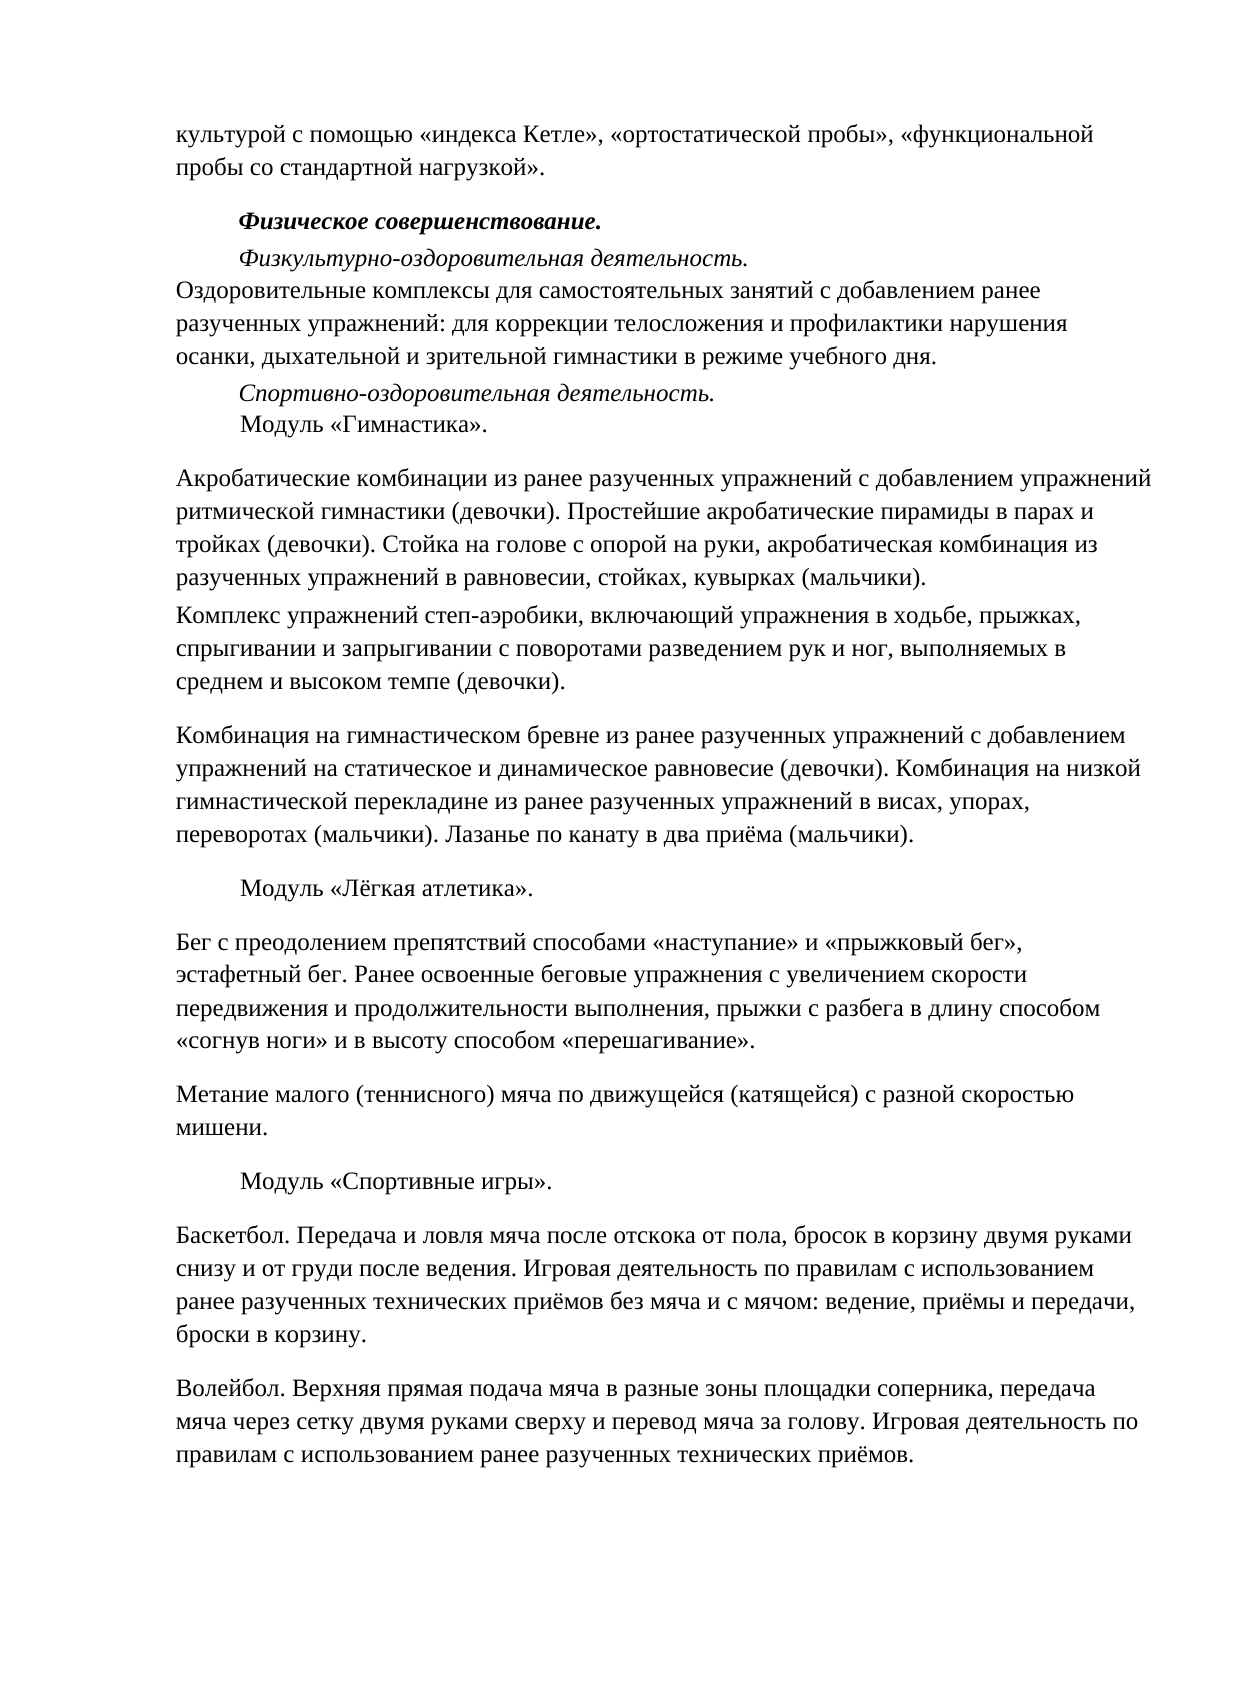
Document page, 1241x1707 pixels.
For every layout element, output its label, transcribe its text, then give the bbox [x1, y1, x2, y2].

text Модуль «Лёгкая атлетика». [240, 873, 1152, 901]
text Модуль «Гимнастика». [240, 409, 1152, 438]
text Комбинация на гимнастическом бревне из ранее разученных упражнений с добавлением упражнений на статическое и динамическое равновесие (девочки). Комбинация на низкой гимнастической перекладине из ранее разученных упражнений в висах, упорах, переворотах (мальчики). Лазанье по канату в два приёма (мальчики). [176, 720, 1152, 848]
text Комплекс упражнений степ-аэробики, включающий упражнения в ходьбе, прыжках, спрыгивании и запрыгивании с поворотами разведением рук и ног, выполняемых в среднем и высоком темпе (девочки). [176, 600, 1152, 695]
text Физкультурно-оздоровительная деятельность. [238, 243, 1153, 272]
text Физическое совершенствование. [238, 206, 1153, 235]
text Акробатические комбинации из ранее разученных упражнений с добавлением упражнений ритмической гимнастики (девочки). Простейшие акробатические пирамиды в парах и тройках (девочки). Стойка на голове с опорой на руки, акробатическая комбинация из разученных упражнений в равновесии, стойках, кувырках (мальчики). [176, 463, 1152, 591]
text Баскетбол. Передача и ловля мяча после отскока от пола, бросок в корзину двумя руками снизу и от груди после ведения. Игровая деятельность по правилам с использованием ранее разученных технических приёмов без мяча и с мячом: ведение, приёмы и передачи, броски в корзину. [176, 1220, 1152, 1348]
text Бег с преодолением препятствий способами «наступание» и «прыжковый бег», эстафетный бег. Ранее освоенные беговые упражнения с увеличением скорости передвижения и продолжительности выполнения, прыжки с разбега в длину способом «согнув ноги» и в высоту способом «перешагивание». [176, 927, 1152, 1054]
text Модуль «Спортивные игры». [240, 1166, 1152, 1195]
text Метание малого (теннисного) мяча по движущейся (катящейся) с разной скоростью мишени. [176, 1079, 1152, 1141]
text Оздоровительные комплексы для самостоятельных занятий с добавлением ранее разученных упражнений: для коррекции телосложения и профилактики нарушения осанки, дыхательной и зрительной гимнастики в режиме учебного дня. [176, 275, 1152, 369]
text Спортивно-оздоровительная деятельность. [238, 378, 1153, 407]
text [176, 119, 1152, 181]
text Волейбол. Верхняя прямая подача мяча в разные зоны площадки соперника, передача мяча через сетку двумя руками сверху и перевод мяча за голову. Игровая деятельность по правилам с использованием ранее разученных технических приёмов. [176, 1373, 1152, 1468]
